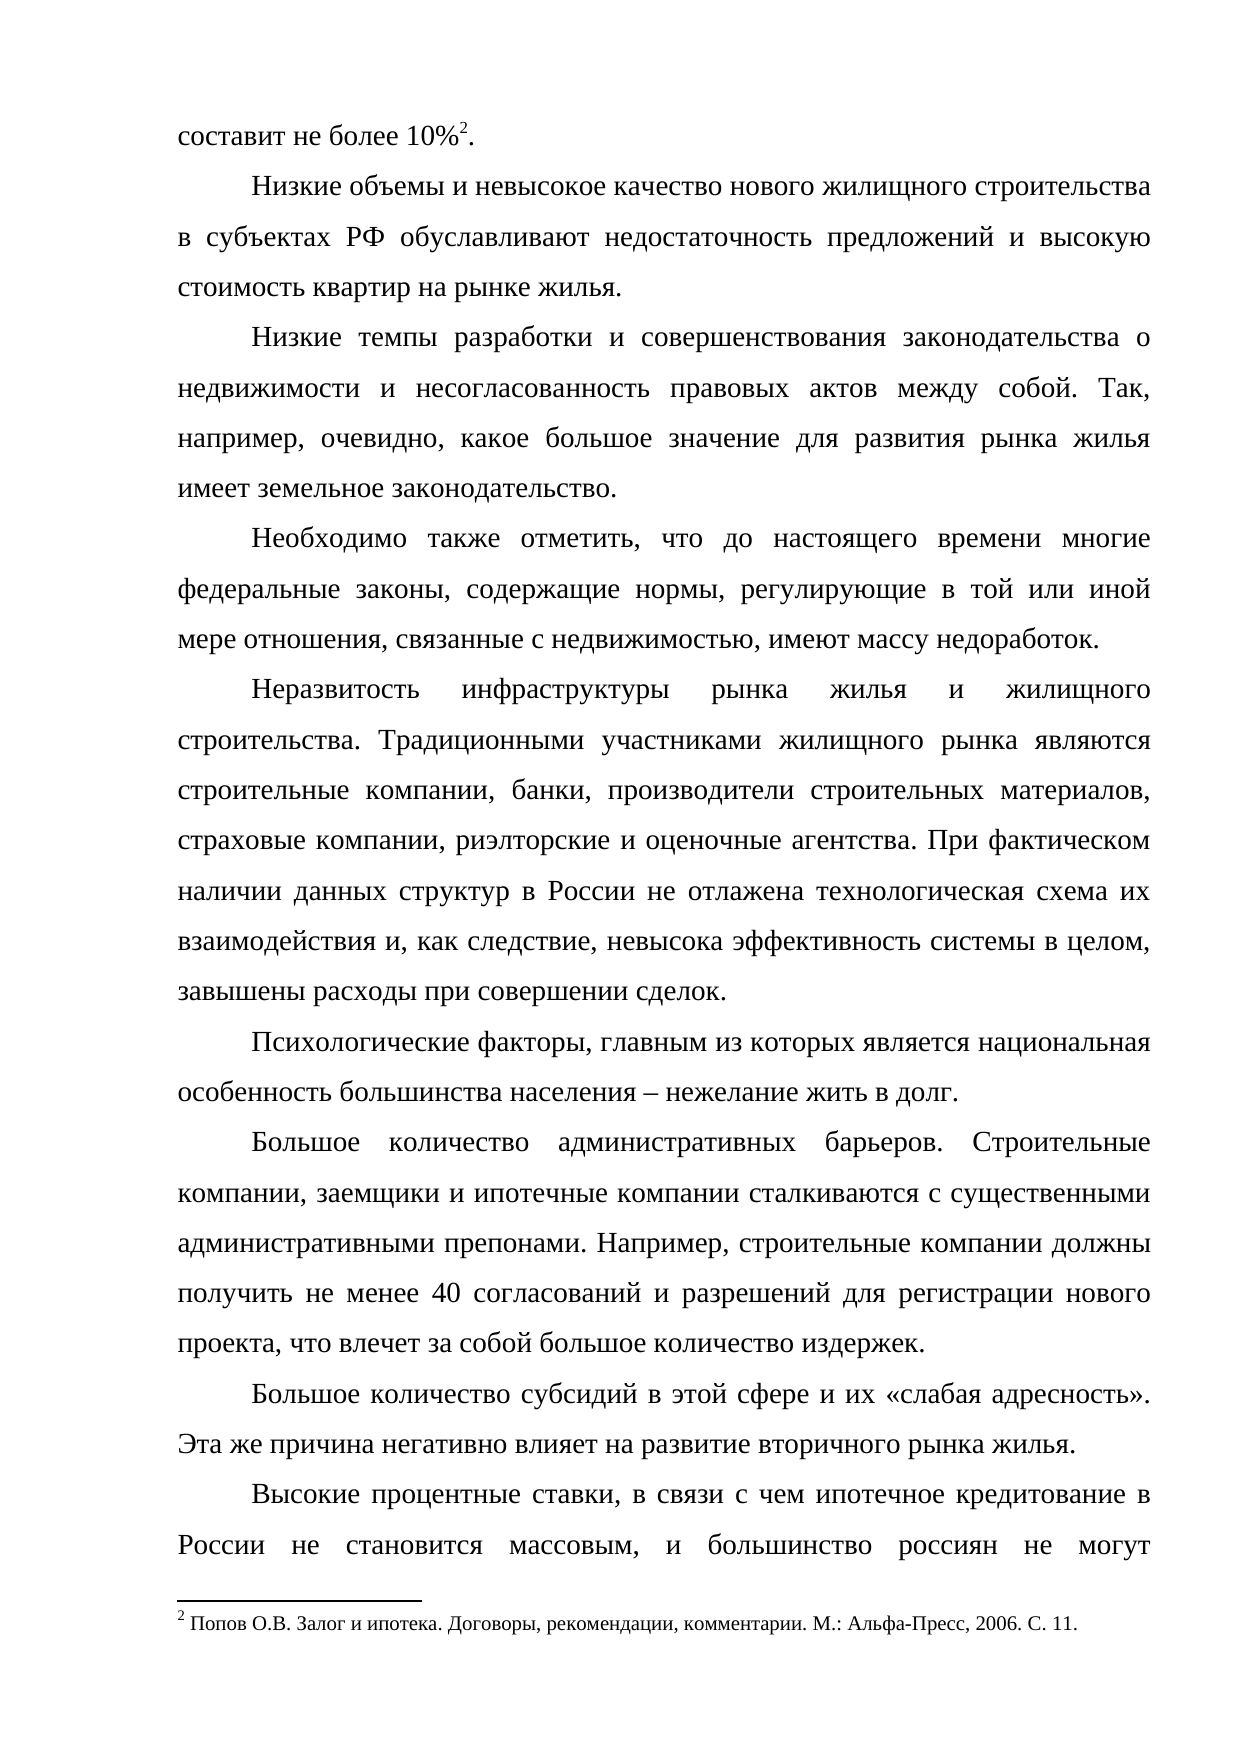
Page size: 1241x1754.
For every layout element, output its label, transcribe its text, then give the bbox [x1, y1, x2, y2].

text Необходимо также отметить, что до настоящего времени многие федеральные законы, содержащие нормы, регулирующие в той или иной мере отношения, связанные с недвижимостью, имеют массу недоработок. [177, 521, 1152, 655]
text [177, 118, 1152, 152]
text Большое количество административных барьеров. Строительные компании, заемщики и ипотечные компании сталкиваются с существенными административными препонами. Например, строительные компании должны получить не менее 40 согласований и разрешений для регистрации нового проекта, что влечет за собой большое количество издержек. [177, 1124, 1152, 1359]
text Большое количество субсидий в этой сфере и их «слабая адресность». Эта же причина негативно влияет на развитие вторичного рынка жилья. [177, 1376, 1152, 1460]
text Низкие объемы и невысокое качество нового жилищного строительства в субъектах РФ обуславливают недостаточность предложений и высокую стоимость квартир на рынке жилья. [177, 168, 1152, 303]
text Неразвитость инфраструктуры рынка жилья и жилищного строительства. Традиционными участниками жилищного рынка являются строительные компании, банки, производители строительных материалов, страховые компании, риэлторские и оценочные агентства. При фактическом наличии данных структур в России не отлажена технологическая схема их взаимодействия и, как следствие, невысока эффективность системы в целом, завышены расходы при совершении сделок. [177, 672, 1152, 1007]
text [177, 1477, 1152, 1560]
text Низкие темпы разработки и совершенствования законодательства о недвижимости и несогласованность правовых актов между собой. Так, например, очевидно, какое большое значение для развития рынка жилья имеет земельное законодательство. [177, 319, 1152, 504]
text Психологические факторы, главным из которых является национальная особенность большинства населения – нежелание жить в долг. [177, 1024, 1152, 1108]
